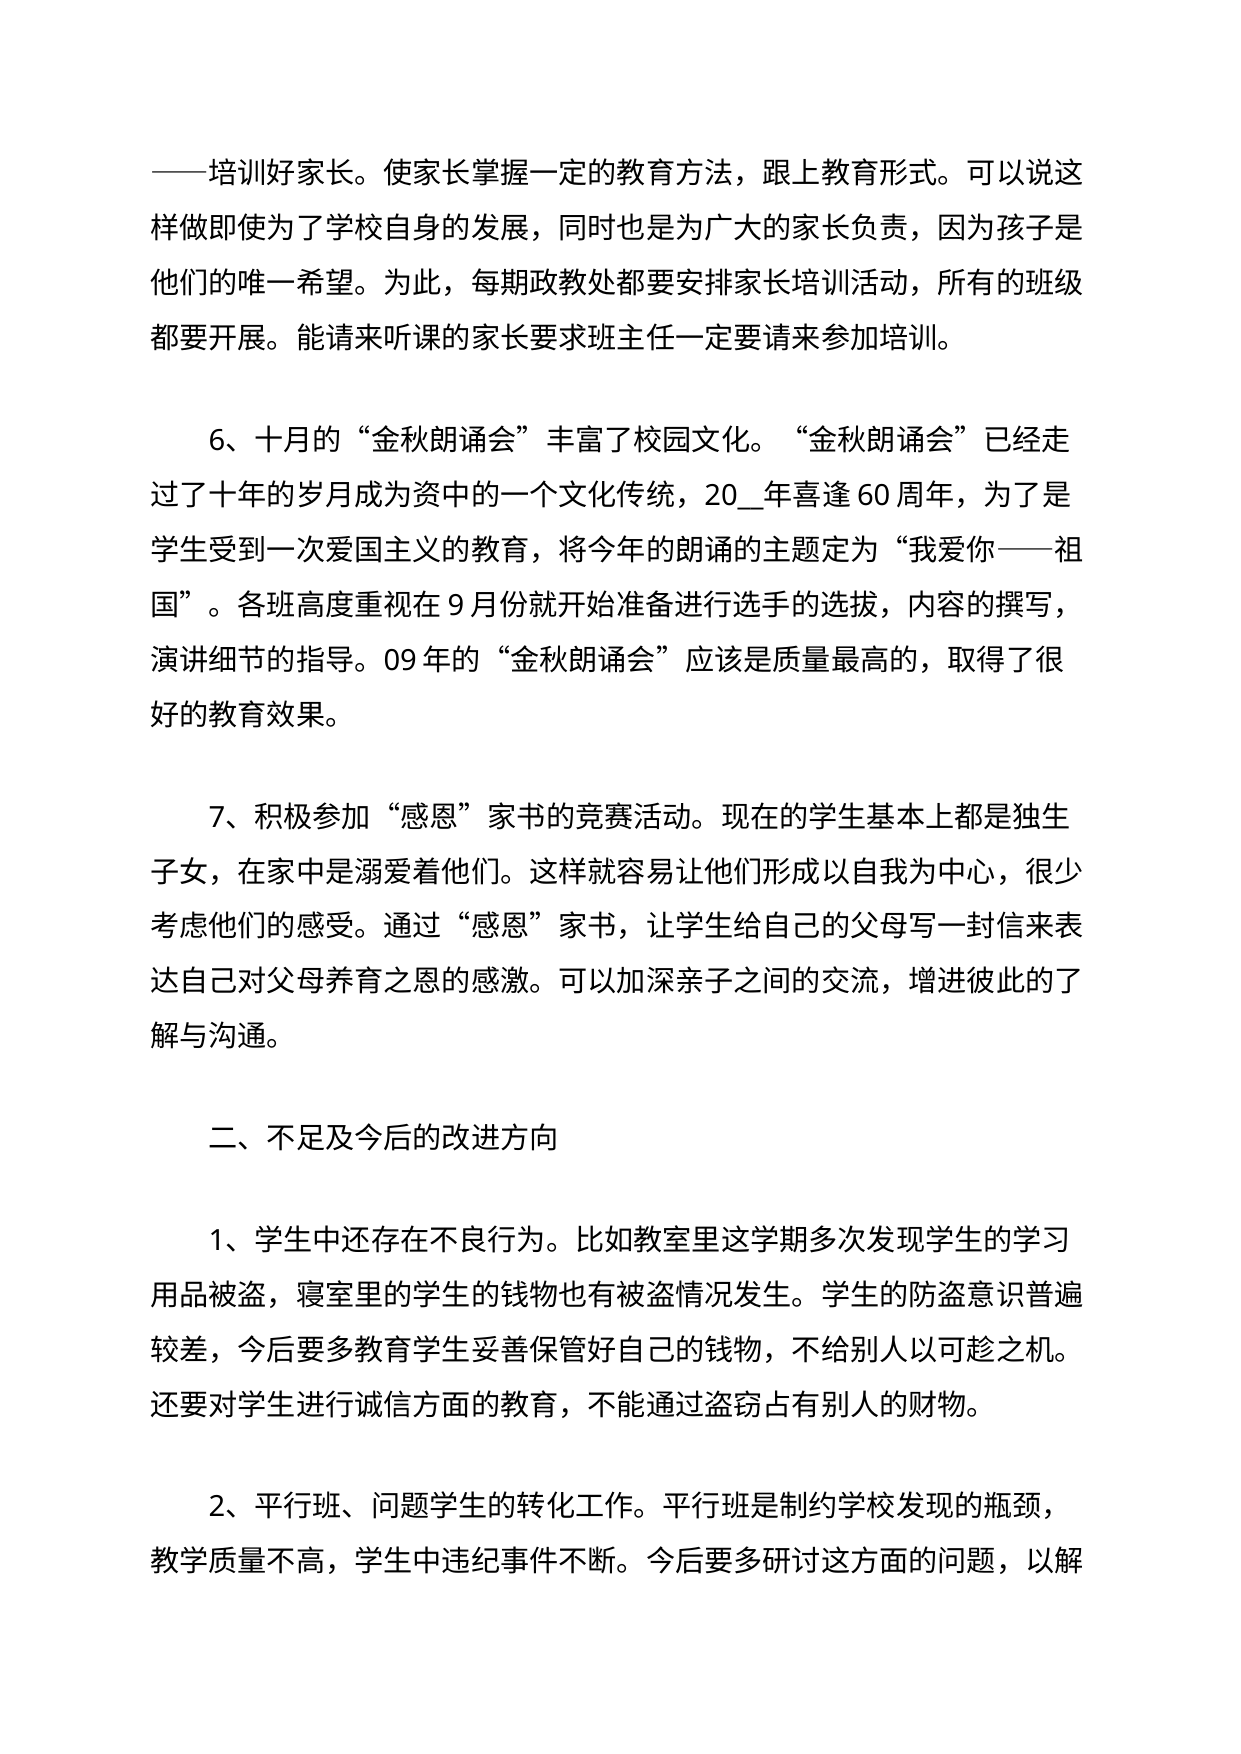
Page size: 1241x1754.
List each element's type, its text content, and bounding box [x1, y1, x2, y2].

text 6、十月的“金秋朗诵会”丰富了校园文化。“金秋朗诵会”已经走过了十年的岁月成为资中的一个文化传统，20__年喜逢60周年，为了是学生受到一次爱国主义的教育，将今年的朗诵的主题定为“我爱你——祖国”。各班高度重视在9月份就开始准备进行选手的选拔，内容的撰写，演讲细节的指导。09年的“金秋朗诵会”应该是质量最高的，取得了很好的教育效果。 [150, 416, 1090, 734]
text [150, 150, 1090, 357]
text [150, 1483, 1090, 1580]
text 7、积极参加“感恩”家书的竞赛活动。现在的学生基本上都是独生子女，在家中是溺爱着他们。这样就容易让他们形成以自我为中心，很少考虑他们的感受。通过“感恩”家书，让学生给自己的父母写一封信来表达自己对父母养育之恩的感激。可以加深亲子之间的交流，增进彼此的了解与沟通。 [150, 793, 1090, 1055]
text 1、学生中还存在不良行为。比如教室里这学期多次发现学生的学习用品被盗，寝室里的学生的钱物也有被盗情况发生。学生的防盗意识普遍较差，今后要多教育学生妥善保管好自己的钱物，不给别人以可趁之机。还要对学生进行诚信方面的教育，不能通过盗窃占有别人的财物。 [150, 1216, 1090, 1423]
text 二、不足及今后的改进方向 [150, 1114, 1090, 1157]
